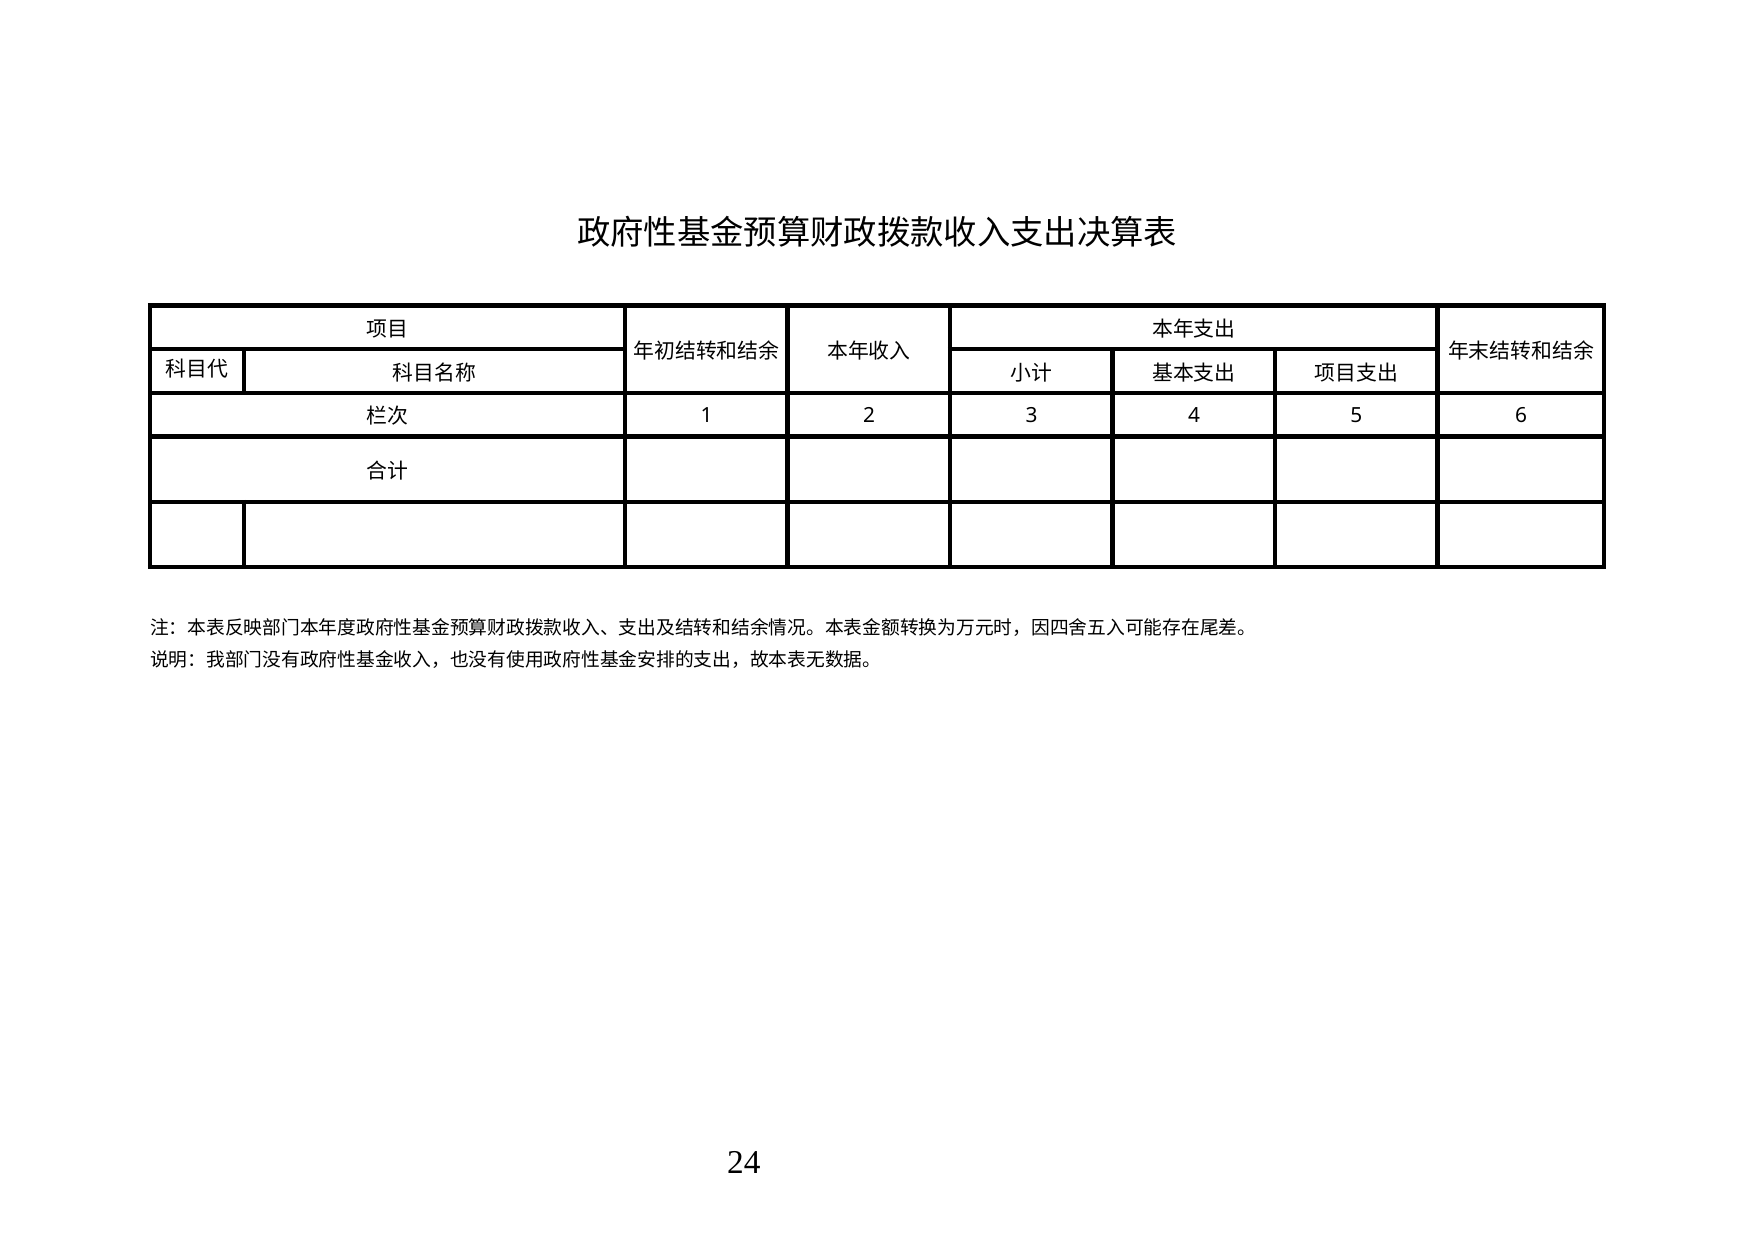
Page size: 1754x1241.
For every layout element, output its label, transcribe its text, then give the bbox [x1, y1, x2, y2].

table_cell 1 [627, 395, 785, 434]
table_header 本年收入 [790, 308, 948, 391]
table_header 年初结转和结余 [627, 308, 785, 391]
table_cell 6 [1440, 395, 1602, 434]
table_cell 项目支出 [1277, 351, 1435, 391]
table_cell [1440, 504, 1602, 565]
table_cell 3 [952, 395, 1110, 434]
table_cell [790, 439, 948, 500]
table_cell 科目代码 [152, 351, 242, 391]
table_cell 栏次 [152, 395, 623, 434]
table_cell [1277, 439, 1435, 500]
table_cell [1115, 504, 1273, 565]
table_cell [246, 504, 623, 565]
table_cell [1440, 439, 1602, 500]
table_cell [627, 439, 785, 500]
text 说明：我部门没有政府性基金收入，也没有使用政府性基金安排的支出，故本表无数据。 [150, 642, 1604, 675]
table_header 年末结转和结余 [1440, 308, 1602, 391]
table_cell 小计 [952, 351, 1110, 391]
table_cell 2 [790, 395, 948, 434]
table_cell [952, 439, 1110, 500]
table_cell [1277, 504, 1435, 565]
table_cell [152, 504, 242, 565]
table_cell 基本支出 [1115, 351, 1273, 391]
table_cell [627, 504, 785, 565]
table_cell [1115, 439, 1273, 500]
table_cell 科目名称 [246, 351, 623, 391]
table_cell [952, 504, 1110, 565]
table_cell [790, 504, 948, 565]
table_header 项目 [152, 308, 623, 347]
table_cell 合计 [152, 439, 623, 500]
text 注：本表反映部门本年度政府性基金预算财政拨款收入、支出及结转和结余情况。本表金额转换为万元时，因四舍五入可能存在尾差。 [150, 610, 1604, 642]
table_cell 4 [1115, 395, 1273, 434]
table_header 本年支出 [952, 308, 1435, 347]
table_cell 5 [1277, 395, 1435, 434]
text 政府性基金预算财政拨款收入支出决算表 [150, 198, 1604, 263]
